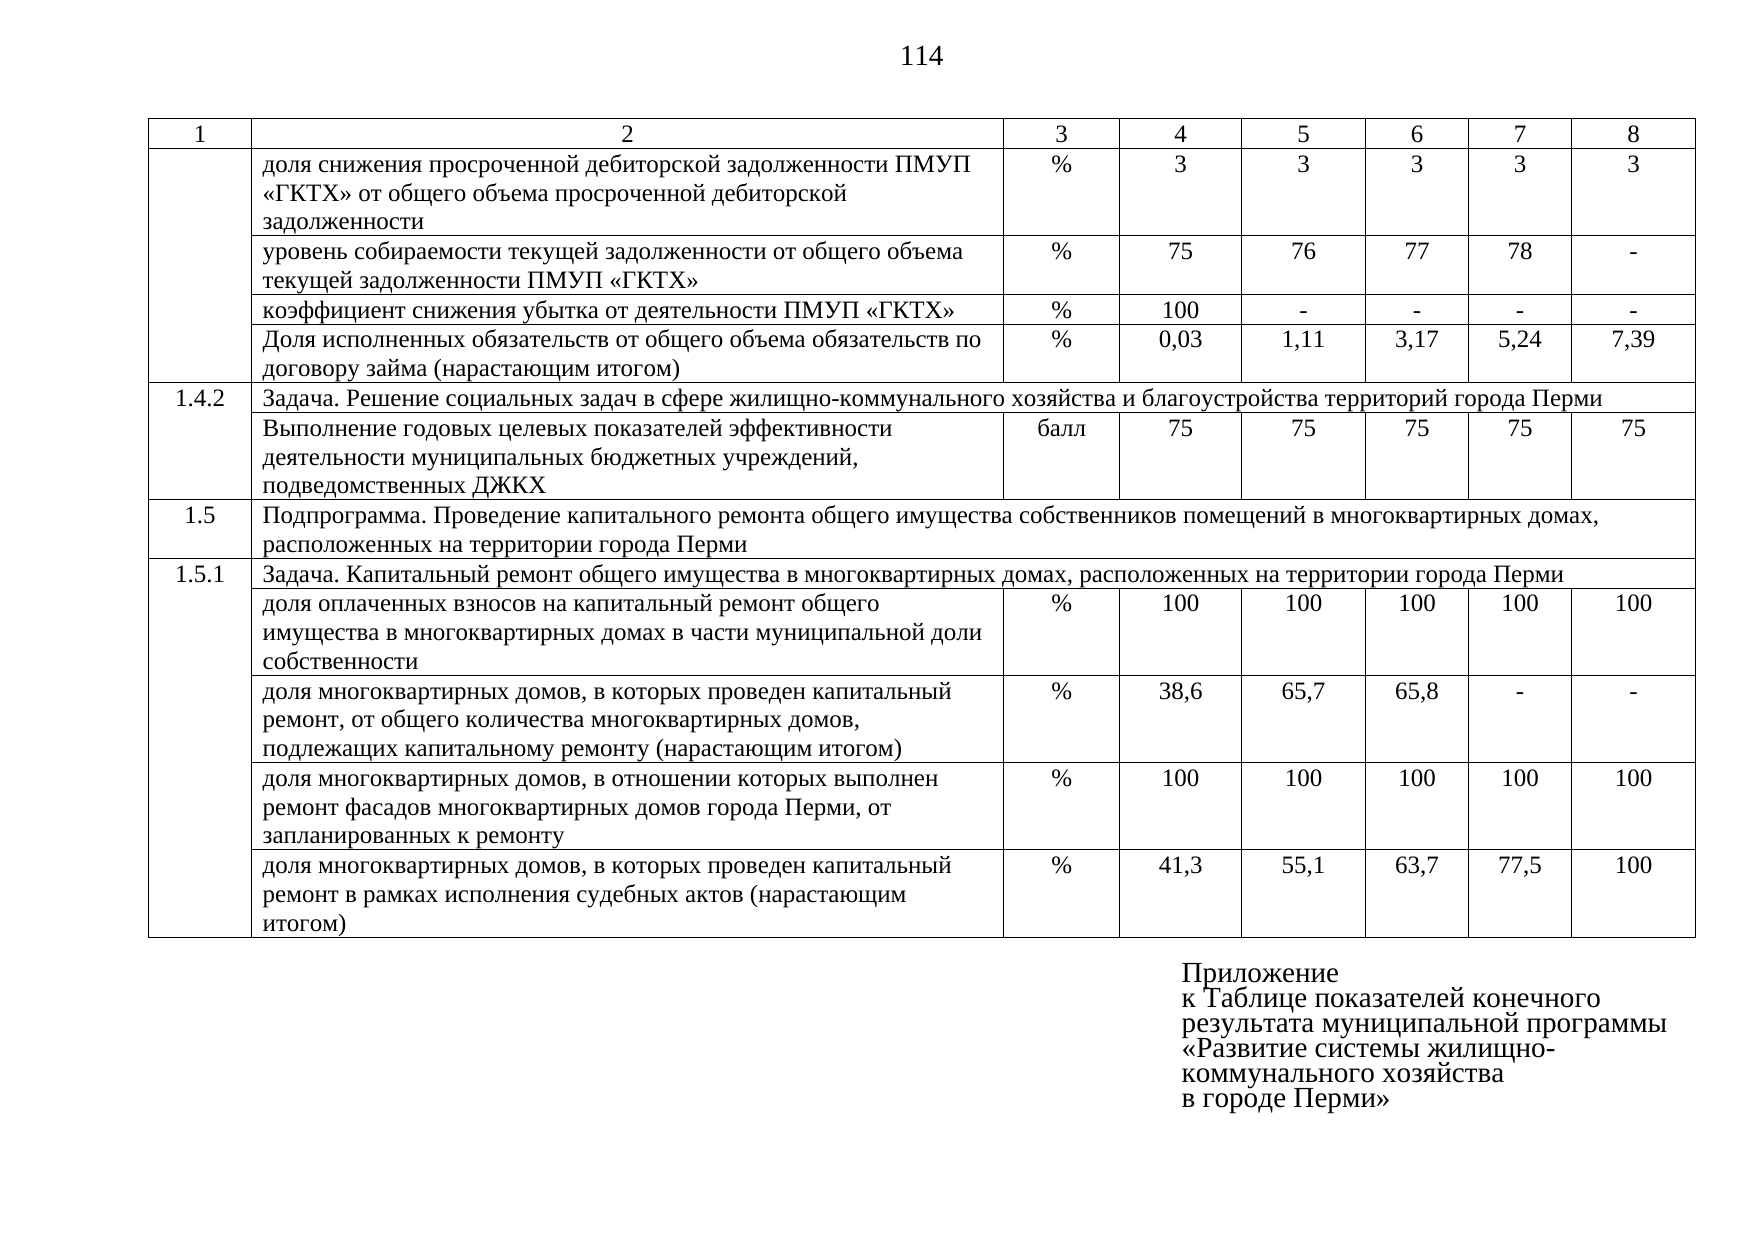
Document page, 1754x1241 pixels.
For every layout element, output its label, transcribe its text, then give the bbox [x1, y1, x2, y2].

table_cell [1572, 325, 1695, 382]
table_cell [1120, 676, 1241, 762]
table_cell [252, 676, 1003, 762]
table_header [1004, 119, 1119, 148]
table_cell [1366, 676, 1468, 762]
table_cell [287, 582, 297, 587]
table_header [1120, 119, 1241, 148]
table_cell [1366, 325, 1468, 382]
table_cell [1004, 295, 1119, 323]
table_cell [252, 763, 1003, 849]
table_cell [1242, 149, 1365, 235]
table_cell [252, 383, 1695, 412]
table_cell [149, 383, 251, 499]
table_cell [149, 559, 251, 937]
text результата муниципальной программы «Развитие системы жилищно-коммунального хозяйства [1181, 1013, 1695, 1088]
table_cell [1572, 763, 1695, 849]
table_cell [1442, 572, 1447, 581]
text к Таблице показателей конечного [1181, 988, 1695, 1013]
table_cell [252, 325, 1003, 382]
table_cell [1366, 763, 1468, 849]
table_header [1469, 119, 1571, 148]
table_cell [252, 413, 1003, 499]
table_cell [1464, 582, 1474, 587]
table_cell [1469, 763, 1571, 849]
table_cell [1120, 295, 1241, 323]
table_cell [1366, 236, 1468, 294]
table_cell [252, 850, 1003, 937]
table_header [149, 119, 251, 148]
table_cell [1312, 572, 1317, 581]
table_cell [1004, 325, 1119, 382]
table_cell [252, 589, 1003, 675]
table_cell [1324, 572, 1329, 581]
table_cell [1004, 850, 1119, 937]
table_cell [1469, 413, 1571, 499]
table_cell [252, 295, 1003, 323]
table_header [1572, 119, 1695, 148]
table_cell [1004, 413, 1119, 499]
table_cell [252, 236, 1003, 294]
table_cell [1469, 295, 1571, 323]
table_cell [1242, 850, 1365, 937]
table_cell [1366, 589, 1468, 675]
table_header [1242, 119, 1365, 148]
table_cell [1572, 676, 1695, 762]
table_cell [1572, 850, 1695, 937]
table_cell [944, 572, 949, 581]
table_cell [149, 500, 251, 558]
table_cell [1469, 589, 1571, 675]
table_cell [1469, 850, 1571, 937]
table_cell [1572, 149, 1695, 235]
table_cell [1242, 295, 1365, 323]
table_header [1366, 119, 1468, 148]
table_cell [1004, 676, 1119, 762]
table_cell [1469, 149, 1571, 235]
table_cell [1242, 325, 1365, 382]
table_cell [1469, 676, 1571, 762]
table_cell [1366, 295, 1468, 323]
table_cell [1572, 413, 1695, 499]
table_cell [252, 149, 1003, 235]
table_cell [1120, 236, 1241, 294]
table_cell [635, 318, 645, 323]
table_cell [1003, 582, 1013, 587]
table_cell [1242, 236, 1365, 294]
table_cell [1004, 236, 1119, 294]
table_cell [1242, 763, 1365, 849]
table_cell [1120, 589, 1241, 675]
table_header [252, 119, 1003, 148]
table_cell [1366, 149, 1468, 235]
text в городе Перми» [1181, 1088, 1695, 1113]
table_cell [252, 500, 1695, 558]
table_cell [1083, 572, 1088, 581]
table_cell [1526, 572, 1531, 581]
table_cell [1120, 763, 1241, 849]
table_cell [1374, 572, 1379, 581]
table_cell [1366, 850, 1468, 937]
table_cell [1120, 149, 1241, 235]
text Приложение [1181, 963, 1695, 988]
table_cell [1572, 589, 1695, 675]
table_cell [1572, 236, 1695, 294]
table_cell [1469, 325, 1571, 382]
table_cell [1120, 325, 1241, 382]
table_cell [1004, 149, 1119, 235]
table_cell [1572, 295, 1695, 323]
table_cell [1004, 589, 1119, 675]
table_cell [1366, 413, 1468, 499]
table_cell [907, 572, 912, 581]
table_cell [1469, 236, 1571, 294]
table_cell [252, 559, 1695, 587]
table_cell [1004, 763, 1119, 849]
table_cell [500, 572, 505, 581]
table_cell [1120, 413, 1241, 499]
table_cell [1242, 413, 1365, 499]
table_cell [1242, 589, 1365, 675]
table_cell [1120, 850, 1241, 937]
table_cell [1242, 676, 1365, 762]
